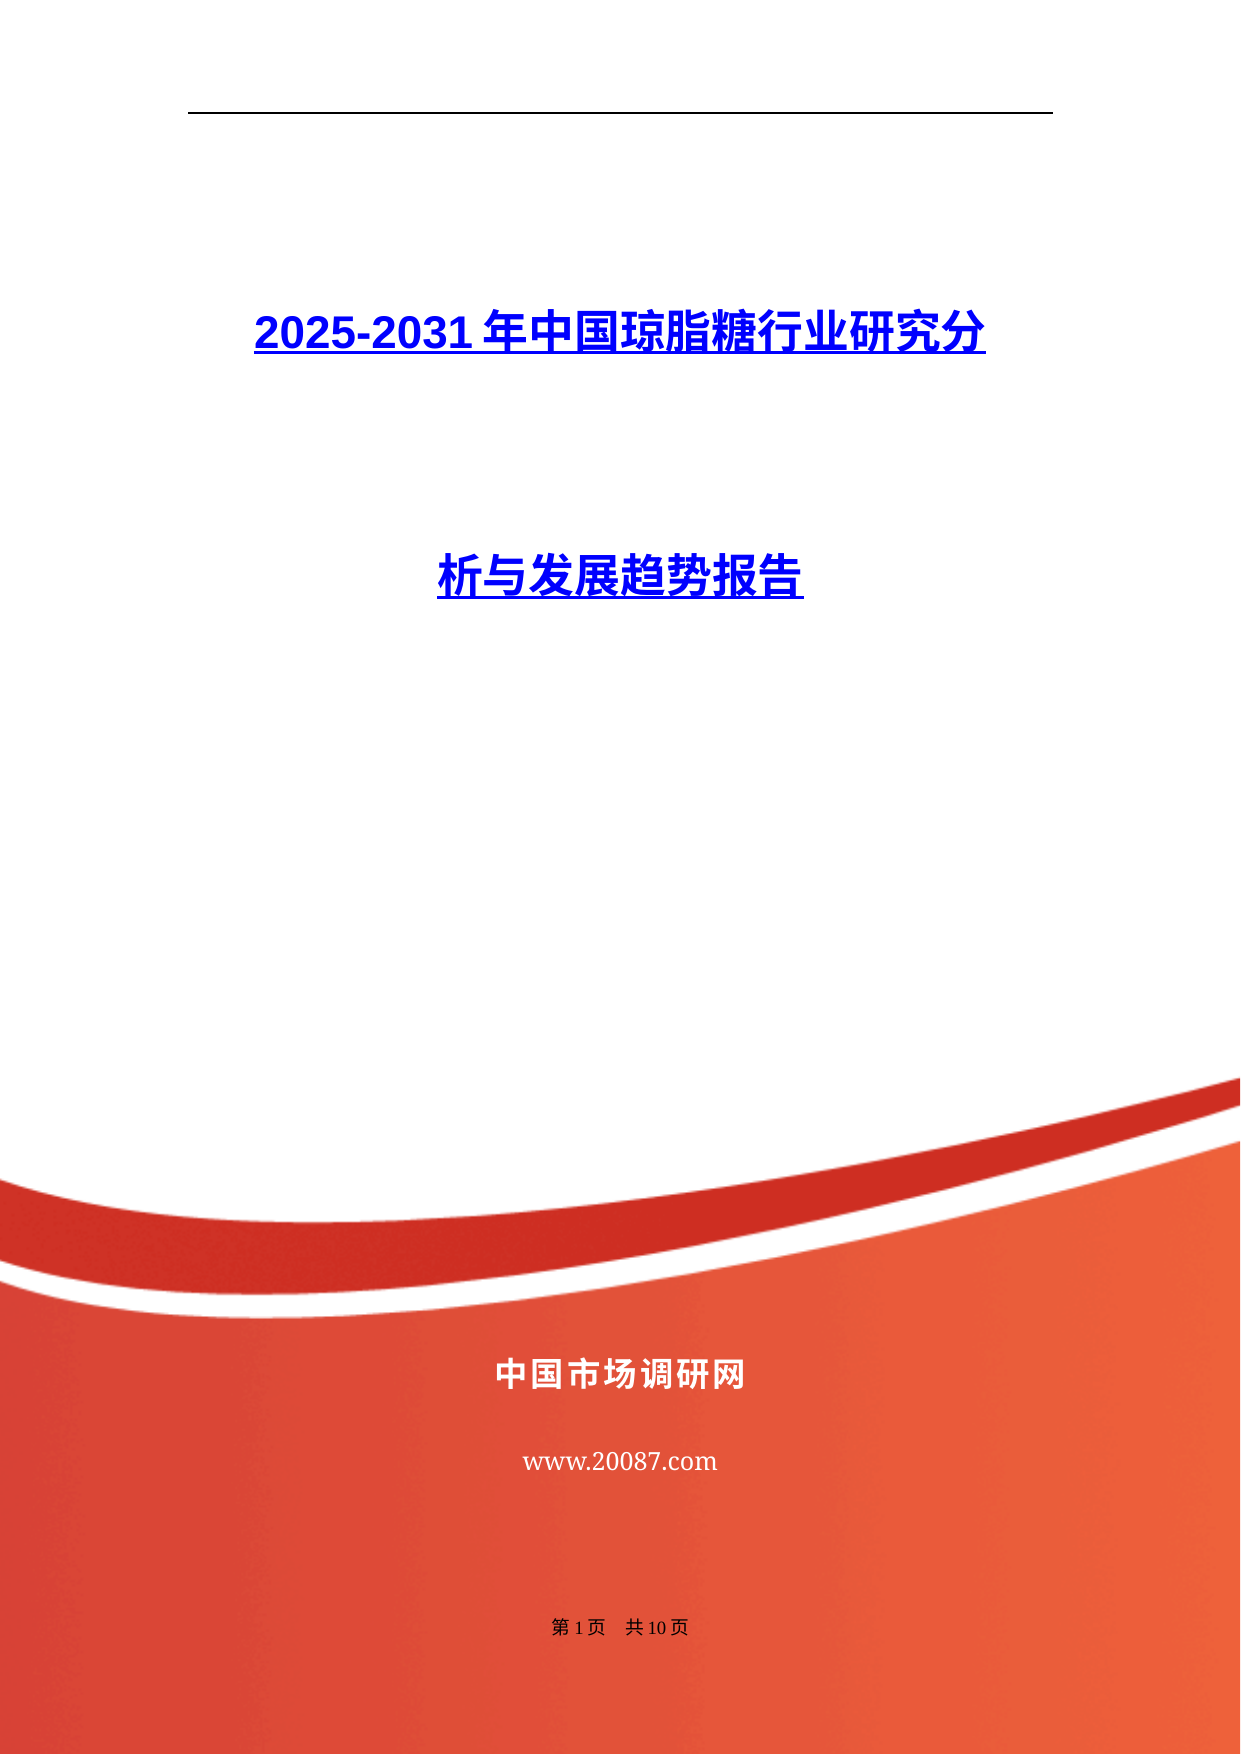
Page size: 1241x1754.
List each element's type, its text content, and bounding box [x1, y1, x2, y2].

table_header 2025-2031年中国琼脂糖行业研究分析与发展趋势报告 [188, 207, 1053, 773]
subtitle 中国市场调研网 [187, 1339, 1053, 1404]
picture [0, 1006, 1241, 1754]
text www.20087.com [187, 1428, 1053, 1493]
